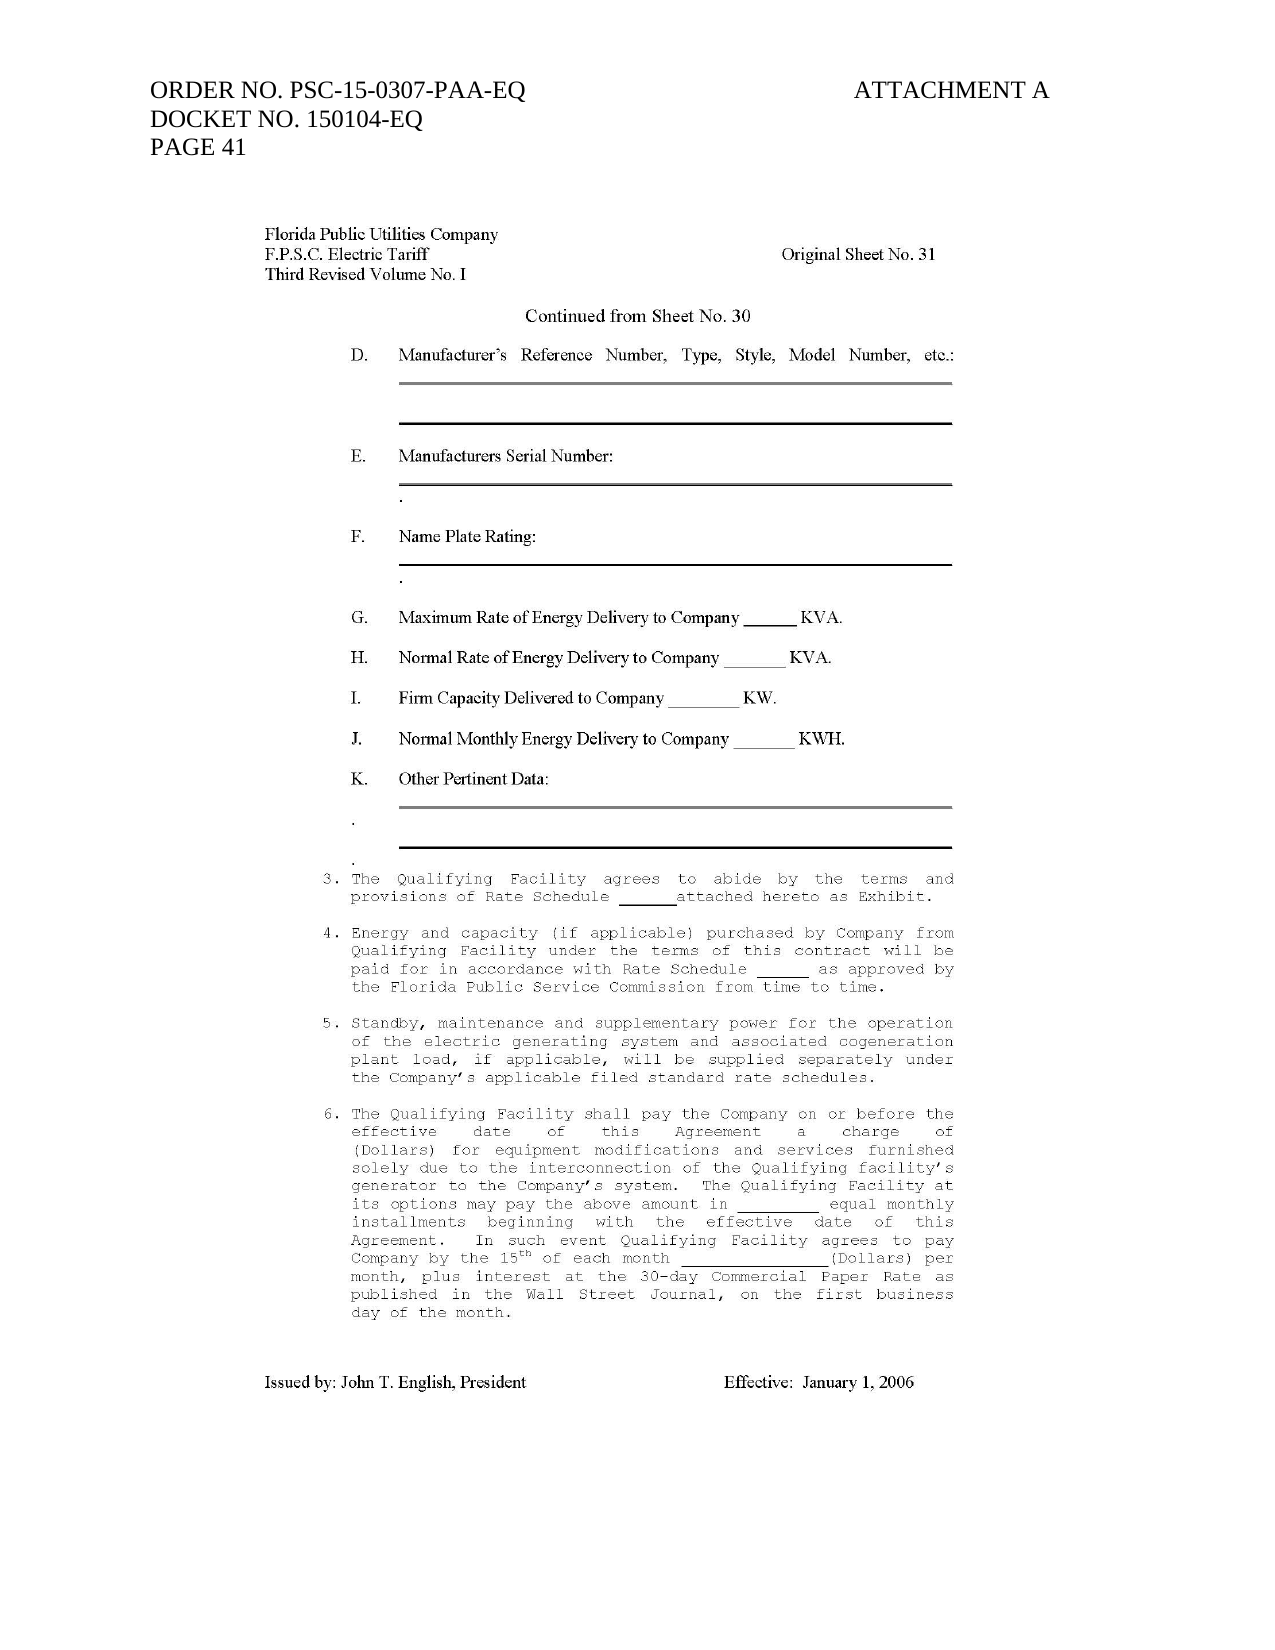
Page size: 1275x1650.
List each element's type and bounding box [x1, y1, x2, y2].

picture [150, 190, 1125, 1453]
